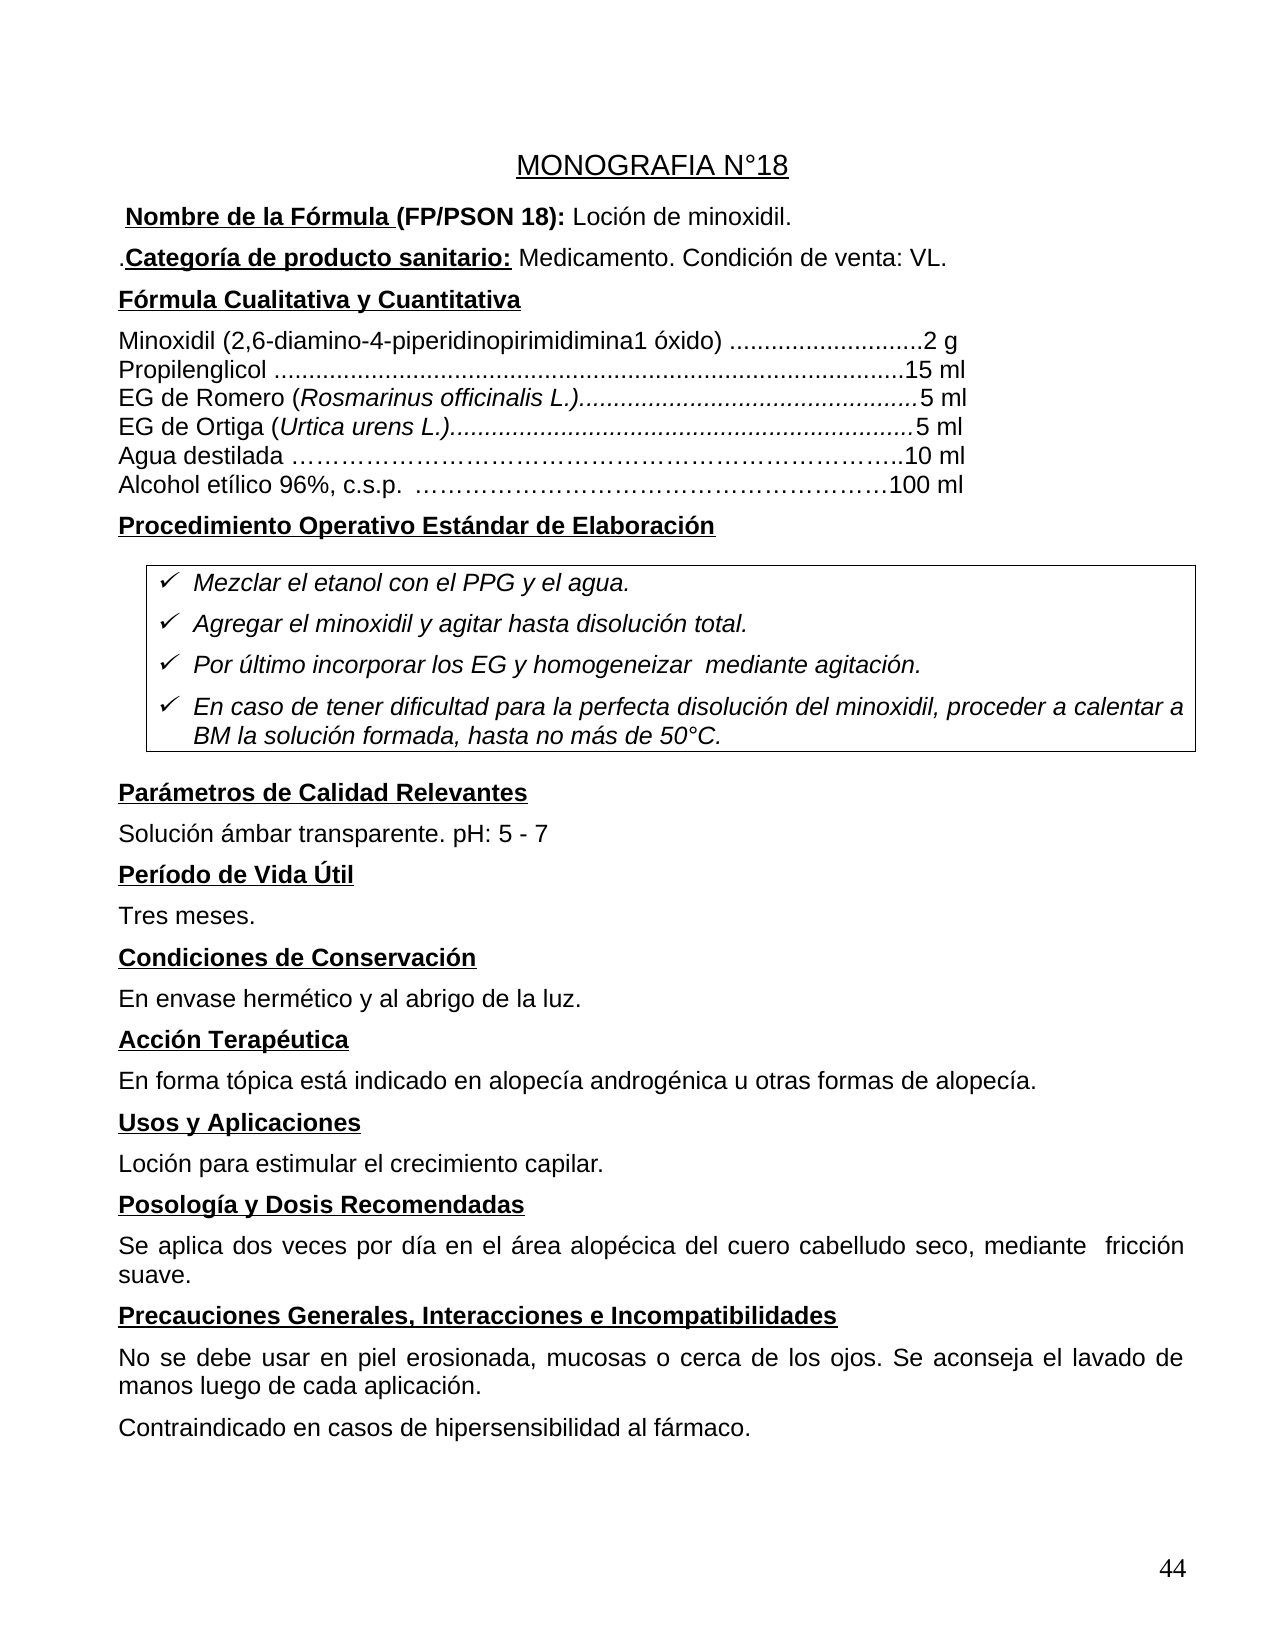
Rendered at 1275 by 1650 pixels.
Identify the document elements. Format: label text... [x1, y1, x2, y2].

text Parámetros de Calidad Relevantes [118, 777, 1186, 806]
list Por último incorporar los EG y homogeneizar mediante agitación. [147, 647, 1195, 679]
text Acción Terapéutica [118, 1025, 1186, 1054]
text Posología y Dosis Recomendadas [118, 1190, 1186, 1219]
text Nombre de la Fórmula (FP/PSON 18): Loción de minoxidil. [118, 202, 1186, 231]
text Precauciones Generales, Interacciones e Incompatibilidades [118, 1301, 1186, 1330]
list Agregar el minoxidil y agitar hasta disolución total. [147, 606, 1195, 638]
text Loción para estimular el crecimiento capilar. [118, 1149, 1186, 1177]
text Alcohol etílico 96%, c.s.p. …………………………………………………100 ml [118, 469, 1186, 498]
text Tres meses. [118, 901, 1186, 930]
text .Categoría de producto sanitario: Medicamento. Condición de venta: VL. [118, 243, 1186, 272]
text Período de Vida Útil [118, 860, 1186, 889]
text En forma tópica está indicado en alopecía androgénica u otras formas de alopecía. [118, 1066, 1186, 1095]
list En caso de tener dificultad para la perfecta disolución del minoxidil, proceder a calentar a BM la solución formada, hasta no más de 50°C. [147, 689, 1195, 751]
text Se aplica dos veces por día en el área alopécica del cuero cabelludo seco, mediante fricción suave. [118, 1231, 1186, 1289]
text Usos y Aplicaciones [118, 1107, 1186, 1136]
text Condiciones de Conservación [118, 942, 1186, 971]
text EG de Ortiga (Urtica urens L.)...................................................................5 ml [118, 412, 1186, 441]
text Procedimiento Operativo Estándar de Elaboración [118, 511, 1186, 539]
text En envase hermético y al abrigo de la luz. [118, 984, 1186, 1012]
text Contraindicado en casos de hipersensibilidad al fármaco. [118, 1412, 1186, 1441]
text Agua destilada ………………………………………………………………..10 ml [118, 441, 1186, 469]
text Solución ámbar transparente. pH: 5 - 7 [118, 819, 1186, 847]
text MONOGRAFIA N°18 [118, 148, 1186, 181]
list Mezclar el etanol con el PPG y el agua. [147, 566, 1195, 597]
text Minoxidil (2,6-diamino-4-piperidinopirimidimina1 óxido) ............................2 g [118, 326, 1186, 354]
text Fórmula Cualitativa y Cuantitativa [118, 284, 1186, 313]
text EG de Romero (Rosmarinus officinalis L.).................................................5 ml [118, 383, 1186, 412]
text Propilenglicol ...........................................................................................15 ml [118, 354, 1186, 383]
text No se debe usar en piel erosionada, mucosas o cerca de los ojos. Se aconseja el lavado de manos luego de cada aplicación. [118, 1342, 1186, 1400]
